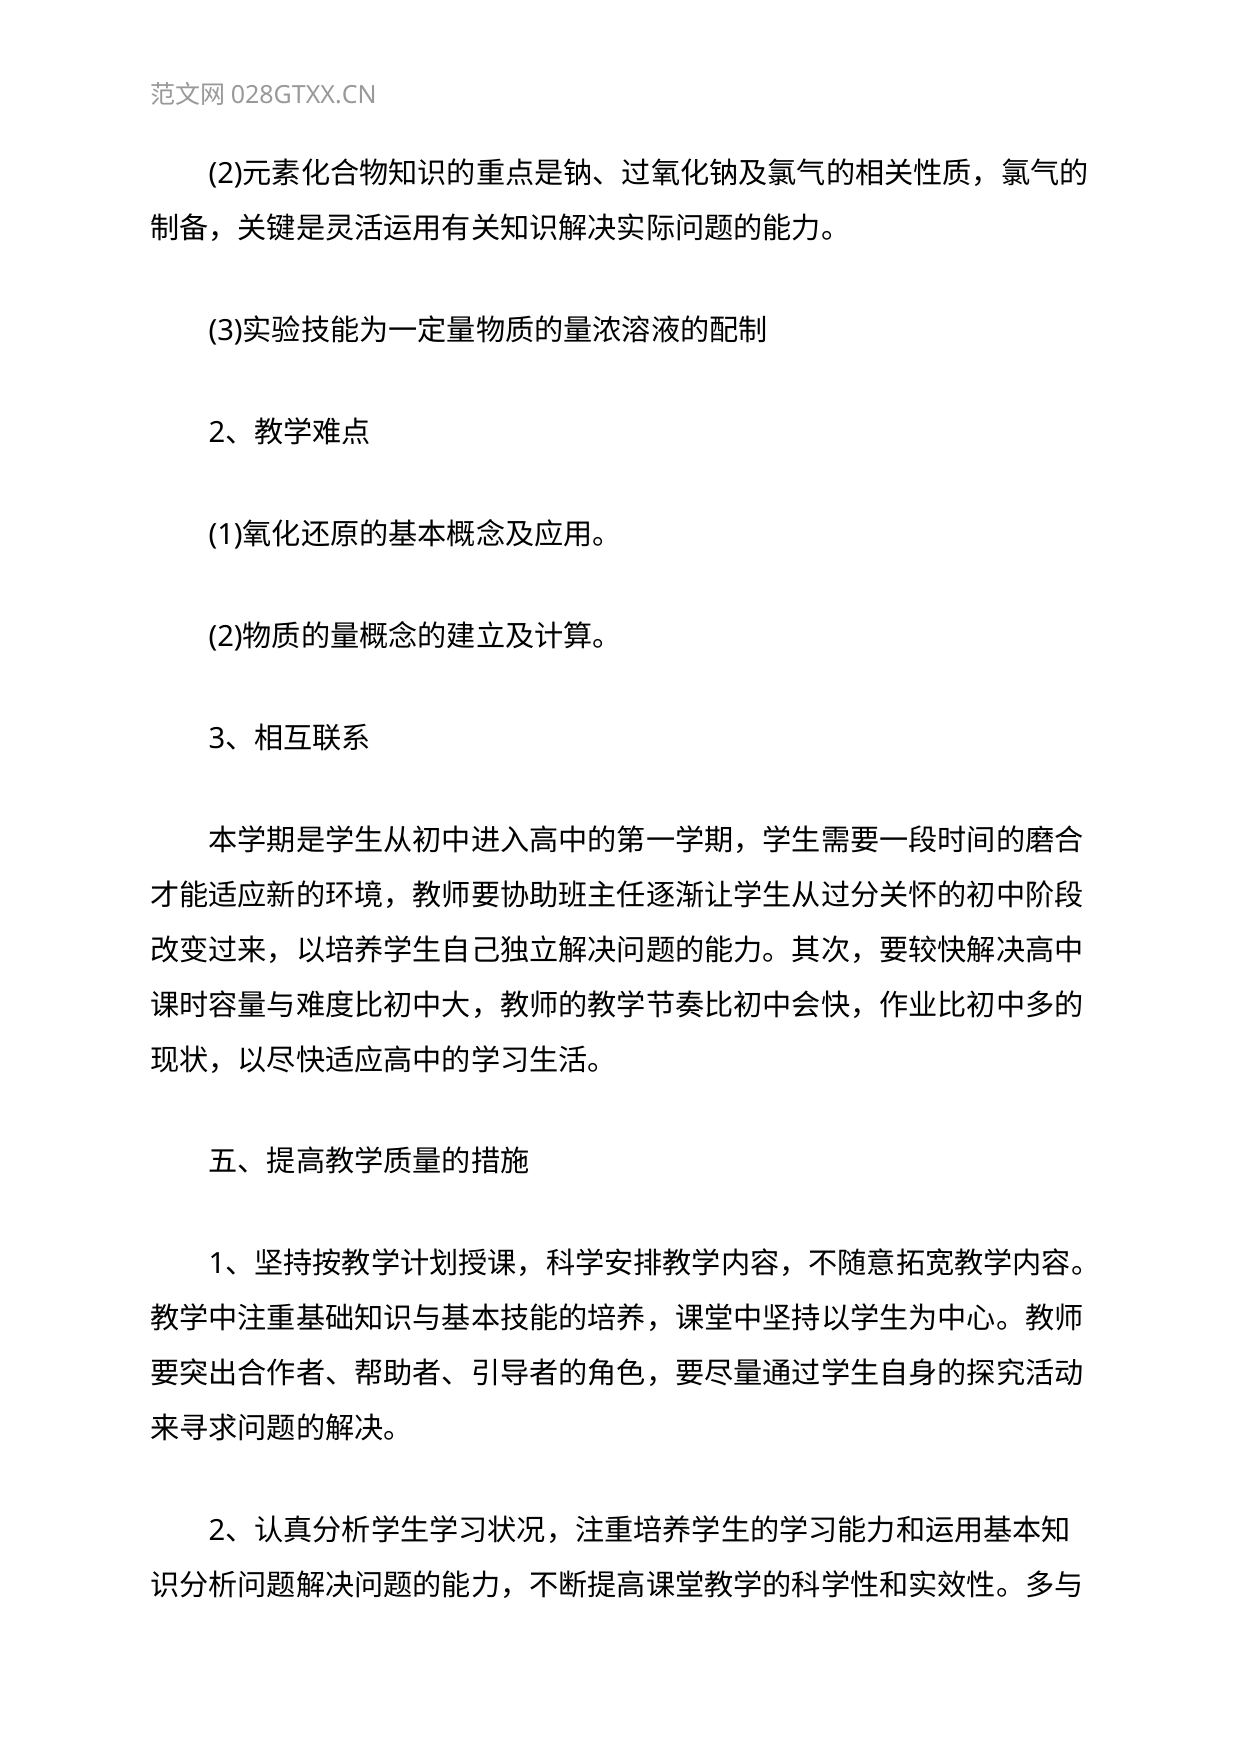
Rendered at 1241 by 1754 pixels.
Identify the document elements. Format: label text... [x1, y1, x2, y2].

text 2、教学难点 [150, 409, 1090, 451]
text (1)氧化还原的基本概念及应用。 [150, 511, 1090, 553]
text 3、相互联系 [150, 715, 1090, 757]
text 本学期是学生从初中进入高中的第一学期，学生需要一段时间的磨合才能适应新的环境，教师要协助班主任逐渐让学生从过分关怀的初中阶段改变过来，以培养学生自己独立解决问题的能力。其次，要较快解决高中课时容量与难度比初中大，教师的教学节奏比初中会快，作业比初中多的现状，以尽快适应高中的学习生活。 [150, 817, 1090, 1078]
text (2)物质的量概念的建立及计算。 [150, 613, 1090, 655]
text (3)实验技能为一定量物质的量浓溶液的配制 [150, 307, 1090, 349]
text 1、坚持按教学计划授课，科学安排教学内容，不随意拓宽教学内容。教学中注重基础知识与基本技能的培养，课堂中坚持以学生为中心。教师要突出合作者、帮助者、引导者的角色，要尽量通过学生自身的探究活动来寻求问题的解决。 [150, 1240, 1090, 1447]
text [150, 1506, 1090, 1604]
text (2)元素化合物知识的重点是钠、过氧化钠及氯气的相关性质，氯气的制备，关键是灵活运用有关知识解决实际问题的能力。 [150, 150, 1090, 247]
text 五、提高教学质量的措施 [150, 1138, 1090, 1180]
